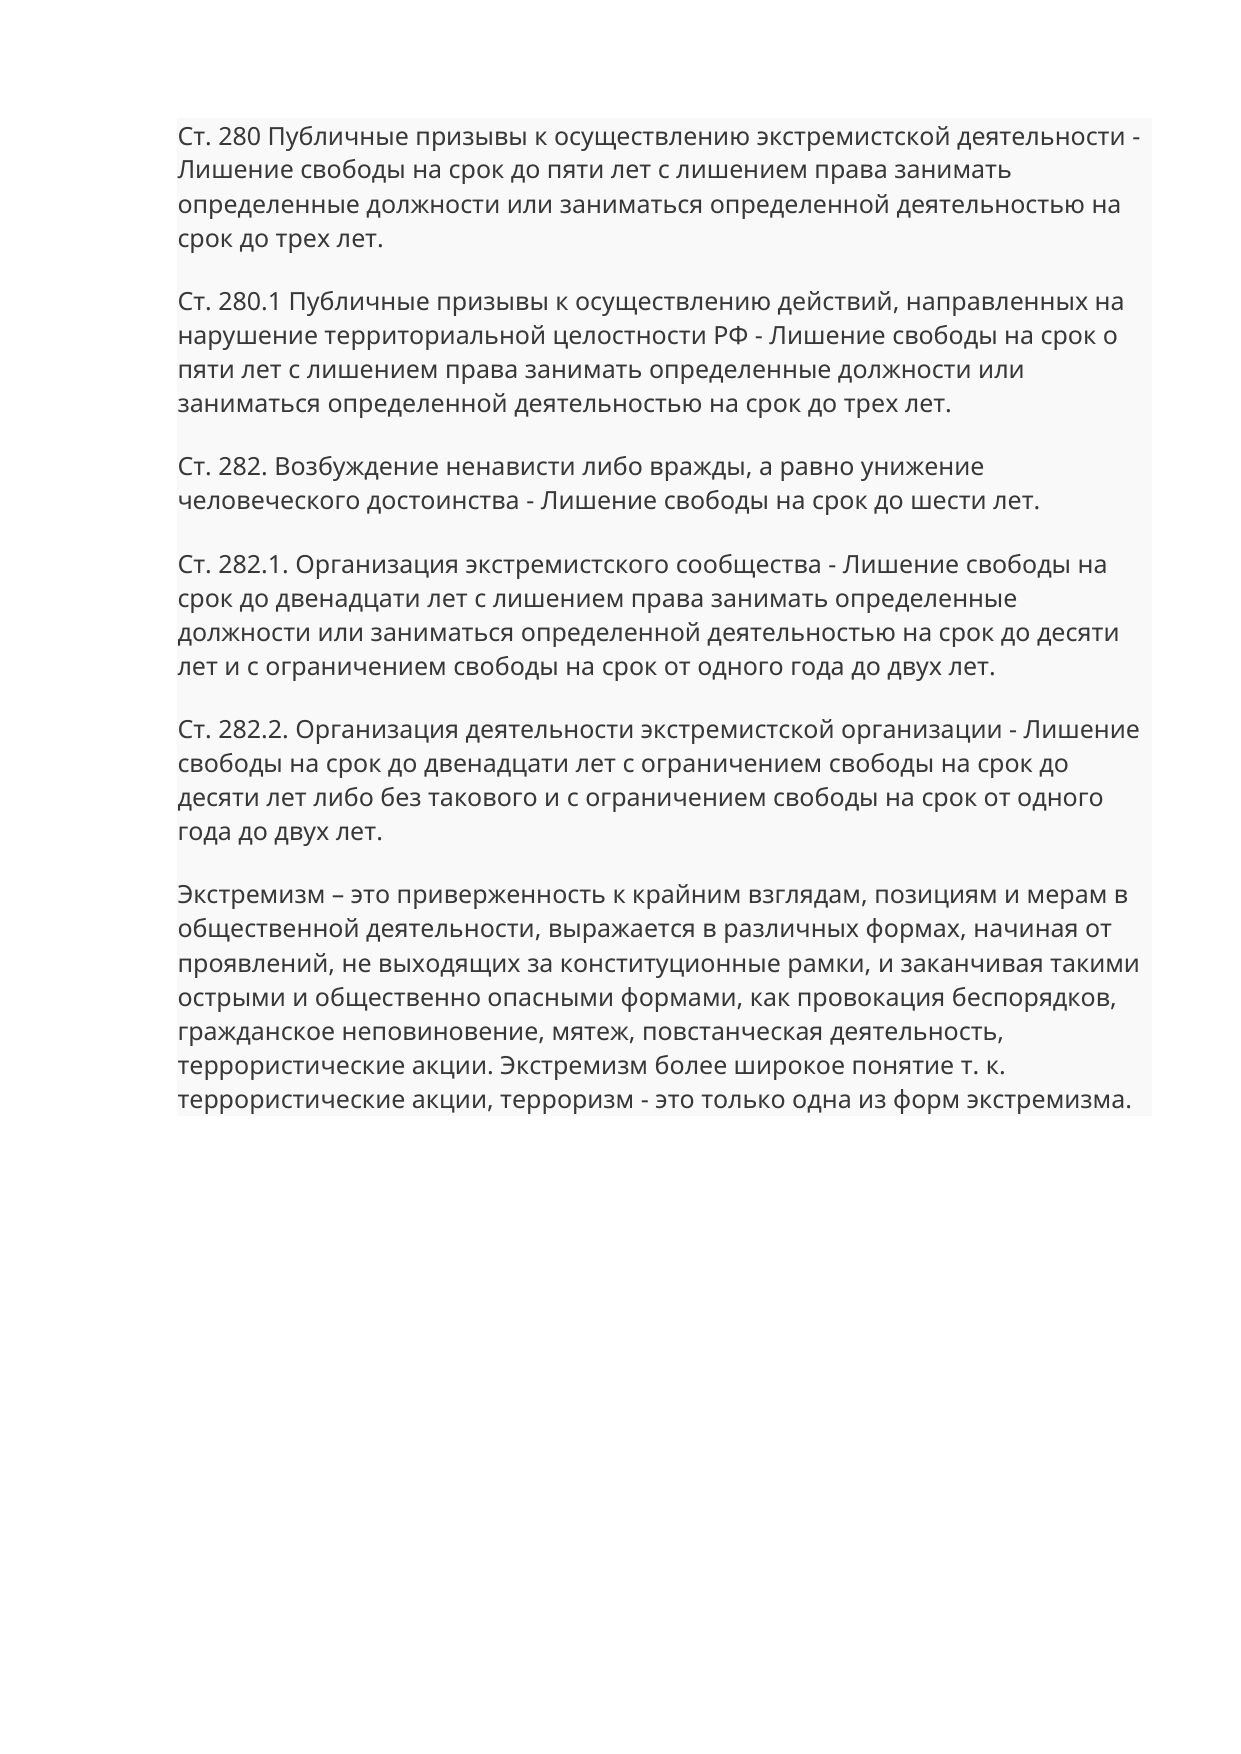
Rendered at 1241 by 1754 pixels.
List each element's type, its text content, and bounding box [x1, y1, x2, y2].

text Экстремизм – это приверженность к крайним взглядам, позициям и мерам в общественной деятельности, выражается в различных формах, начиная от проявлений, не выходящих за конституционные рамки, и заканчивая такими острыми и общественно опасными формами, как провокация беспорядков, гражданское неповиновение, мятеж, повстанческая деятельность, террористические акции. Экстремизм более широкое понятие т. к. террористические акции, терроризм - это только одна из форм экстремизма. [177, 877, 1152, 1116]
text Ст. 282.1. Организация экстремистского сообщества - Лишение свободы на срок до двенадцати лет с лишением права занимать определенные должности или заниматься определенной деятельностью на срок до десяти лет и с ограничением свободы на срок от одного года до двух лет. [177, 546, 1152, 682]
text Ст. 280 Публичные призывы к осуществлению экстремистской деятельности - Лишение свободы на срок до пяти лет с лишением права занимать определенные должности или заниматься определенной деятельностью на срок до трех лет. [177, 118, 1152, 254]
text Ст. 280.1 Публичные призывы к осуществлению действий, направленных на нарушение территориальной целостности РФ - Лишение свободы на срок о пяти лет с лишением права занимать определенные должности или заниматься определенной деятельностью на срок до трех лет. [177, 283, 1152, 420]
text Ст. 282. Возбуждение ненависти либо вражды, а равно унижение человеческого достоинства - Лишение свободы на срок до шести лет. [177, 449, 1152, 517]
text Ст. 282.2. Организация деятельности экстремистской организации - Лишение свободы на срок до двенадцати лет с ограничением свободы на срок до десяти лет либо без такового и с ограничением свободы на срок от одного года до двух лет. [177, 712, 1152, 848]
